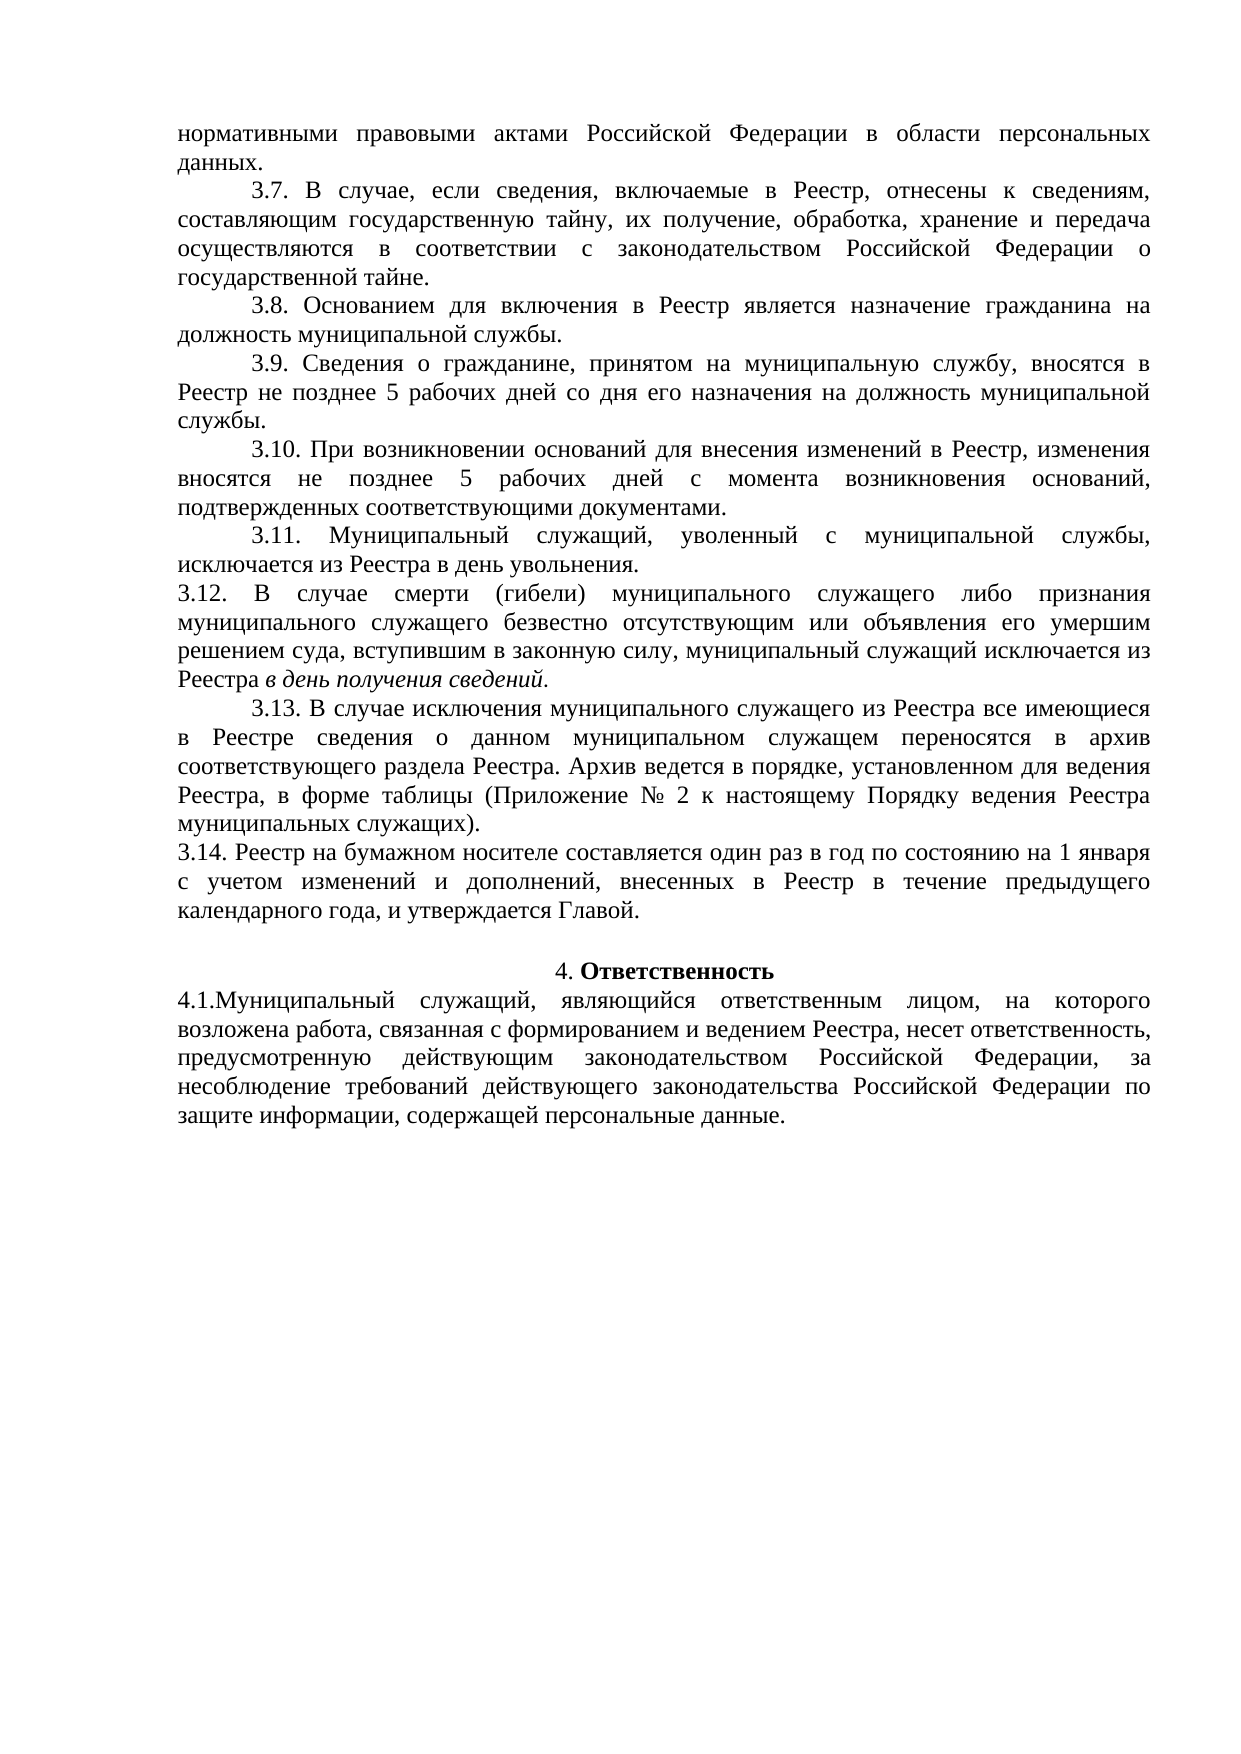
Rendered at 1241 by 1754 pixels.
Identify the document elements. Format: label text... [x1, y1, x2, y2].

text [177, 118, 1152, 176]
text 3.11. Муниципальный служащий, уволенный с муниципальной службы, исключается из Реестра в день увольнения. [177, 521, 1152, 578]
text 3.14. Реестр на бумажном носителе составляется один раз в год по состоянию на 1 января с учетом изменений и дополнений, внесенных в Реестр в течение предыдущего календарного года, и утверждается Главой. [177, 837, 1152, 923]
text 3.12. В случае смерти (гибели) муниципального служащего либо признания муниципального служащего безвестно отсутствующим или объявления его умершим решением суда, вступившим в законную силу, муниципальный служащий исключается из Реестра в день получения сведений. [177, 578, 1152, 693]
text 4.1.Муниципальный служащий, являющийся ответственным лицом, на которого возложена работа, связанная с формированием и ведением Реестра, несет ответственность, предусмотренную действующим законодательством Российской Федерации, за несоблюдение требований действующего законодательства Российской Федерации по защите информации, содержащей персональные данные. [177, 985, 1152, 1129]
text 3.13. В случае исключения муниципального служащего из Реестра все имеющиеся в Реестре сведения о данном муниципальном служащем переносятся в архив соответствующего раздела Реестра. Архив ведется в порядке, установленном для ведения Реестра, в форме таблицы (Приложение № 2 к настоящему Порядку ведения Реестра муниципальных служащих). [177, 693, 1152, 837]
text 4. Ответственность [177, 956, 1152, 985]
text 3.8. Основанием для включения в Реестр является назначение гражданина на должность муниципальной службы. [177, 291, 1152, 348]
text 3.7. В случае, если сведения, включаемые в Реестр, отнесены к сведениям, составляющим государственную тайну, их получение, обработка, хранение и передача осуществляются в соответствии с законодательством Российской Федерации о государственной тайне. [177, 176, 1152, 291]
text 3.10. При возникновении оснований для внесения изменений в Реестр, изменения вносятся не позднее 5 рабочих дней с момента возникновения оснований, подтвержденных соответствующими документами. [177, 434, 1152, 521]
text 3.9. Сведения о гражданине, принятом на муниципальную службу, вносятся в Реестр не позднее 5 рабочих дней со дня его назначения на должность муниципальной службы. [177, 348, 1152, 434]
